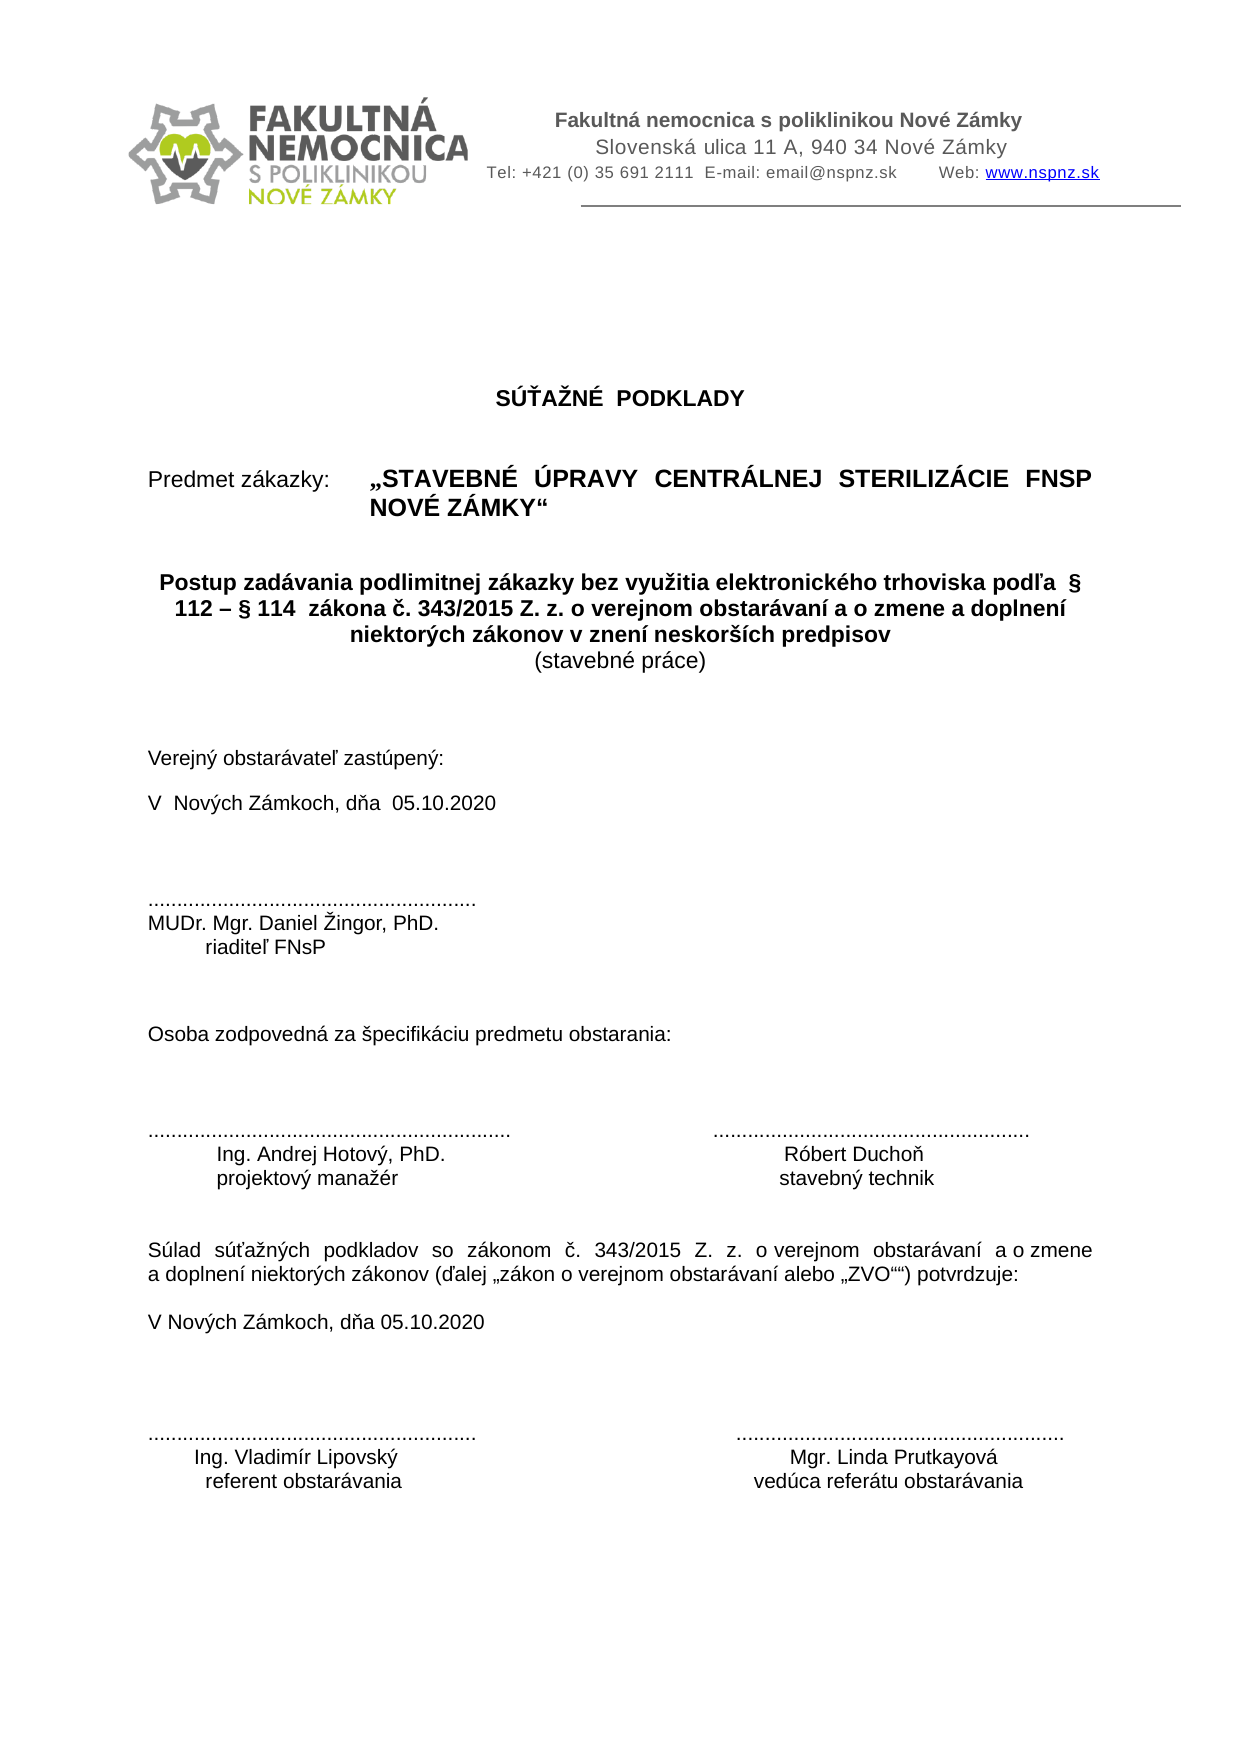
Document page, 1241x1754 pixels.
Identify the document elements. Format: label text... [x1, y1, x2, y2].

text V Nových Zámkoch, dňa 05.10.2020 [148, 1310, 1092, 1334]
text (stavebné práce) [148, 647, 1092, 674]
text ......................................................... [148, 887, 1092, 911]
picture [127, 97, 468, 204]
text ............................................................... ....................................................... [148, 1118, 1092, 1142]
text Verejný obstarávateľ zastúpený: [148, 746, 1092, 770]
text Ing. Vladimír Lipovský Mgr. Linda Prutkayová [148, 1445, 1092, 1469]
text Postup zadávania podlimitnej zákazky bez využitia elektronického trhoviska podľa § 112 – § 114 zákona č. 343/2015 Z. z. o verejnom obstarávaní a o zmene a doplnení niektorých zákonov v znení neskorších predpisov [148, 568, 1092, 647]
text Ing. Andrej Hotový, PhD. Róbert Duchoň projektový manažér stavebný technik [216, 1142, 1092, 1190]
text riaditeľ FNsP [148, 935, 1092, 959]
text ......................................................... ......................................................... [148, 1421, 1092, 1445]
text V Nových Zámkoch, dňa 05.10.2020 [148, 791, 1092, 815]
text referent obstarávania vedúca referátu obstarávania [148, 1469, 1092, 1493]
text Tel: +421 (0) 35 691 2111 E-mail: email@nspnz.sk Web: www.nspnz.sk [429, 162, 1092, 182]
text SÚŤAŽNÉ PODKLADY [148, 385, 1092, 412]
text MUDr. Mgr. Daniel Žingor, PhD. [148, 911, 1092, 935]
text Predmet zákazky: „Stavebné úpravy centrálnej sterilizácie FNsP Nové Zámky“ [148, 464, 1092, 522]
text Súlad súťažných podkladov so zákonom č. 343/2015 Z. z. o verejnom obstarávaní a o zmene a doplnení niektorých zákonov (ďalej „zákon o verejnom obstarávaní alebo „ZVO““) potvrdzuje: [148, 1238, 1092, 1286]
text Slovenská ulica 11 A, 940 34 Nové Zámky [467, 135, 1092, 159]
text Osoba zodpovedná za špecifikáciu predmetu obstarania: [148, 1022, 1092, 1046]
text Fakultná nemocnica s poliklinikou Nové Zámky [443, 107, 1092, 131]
